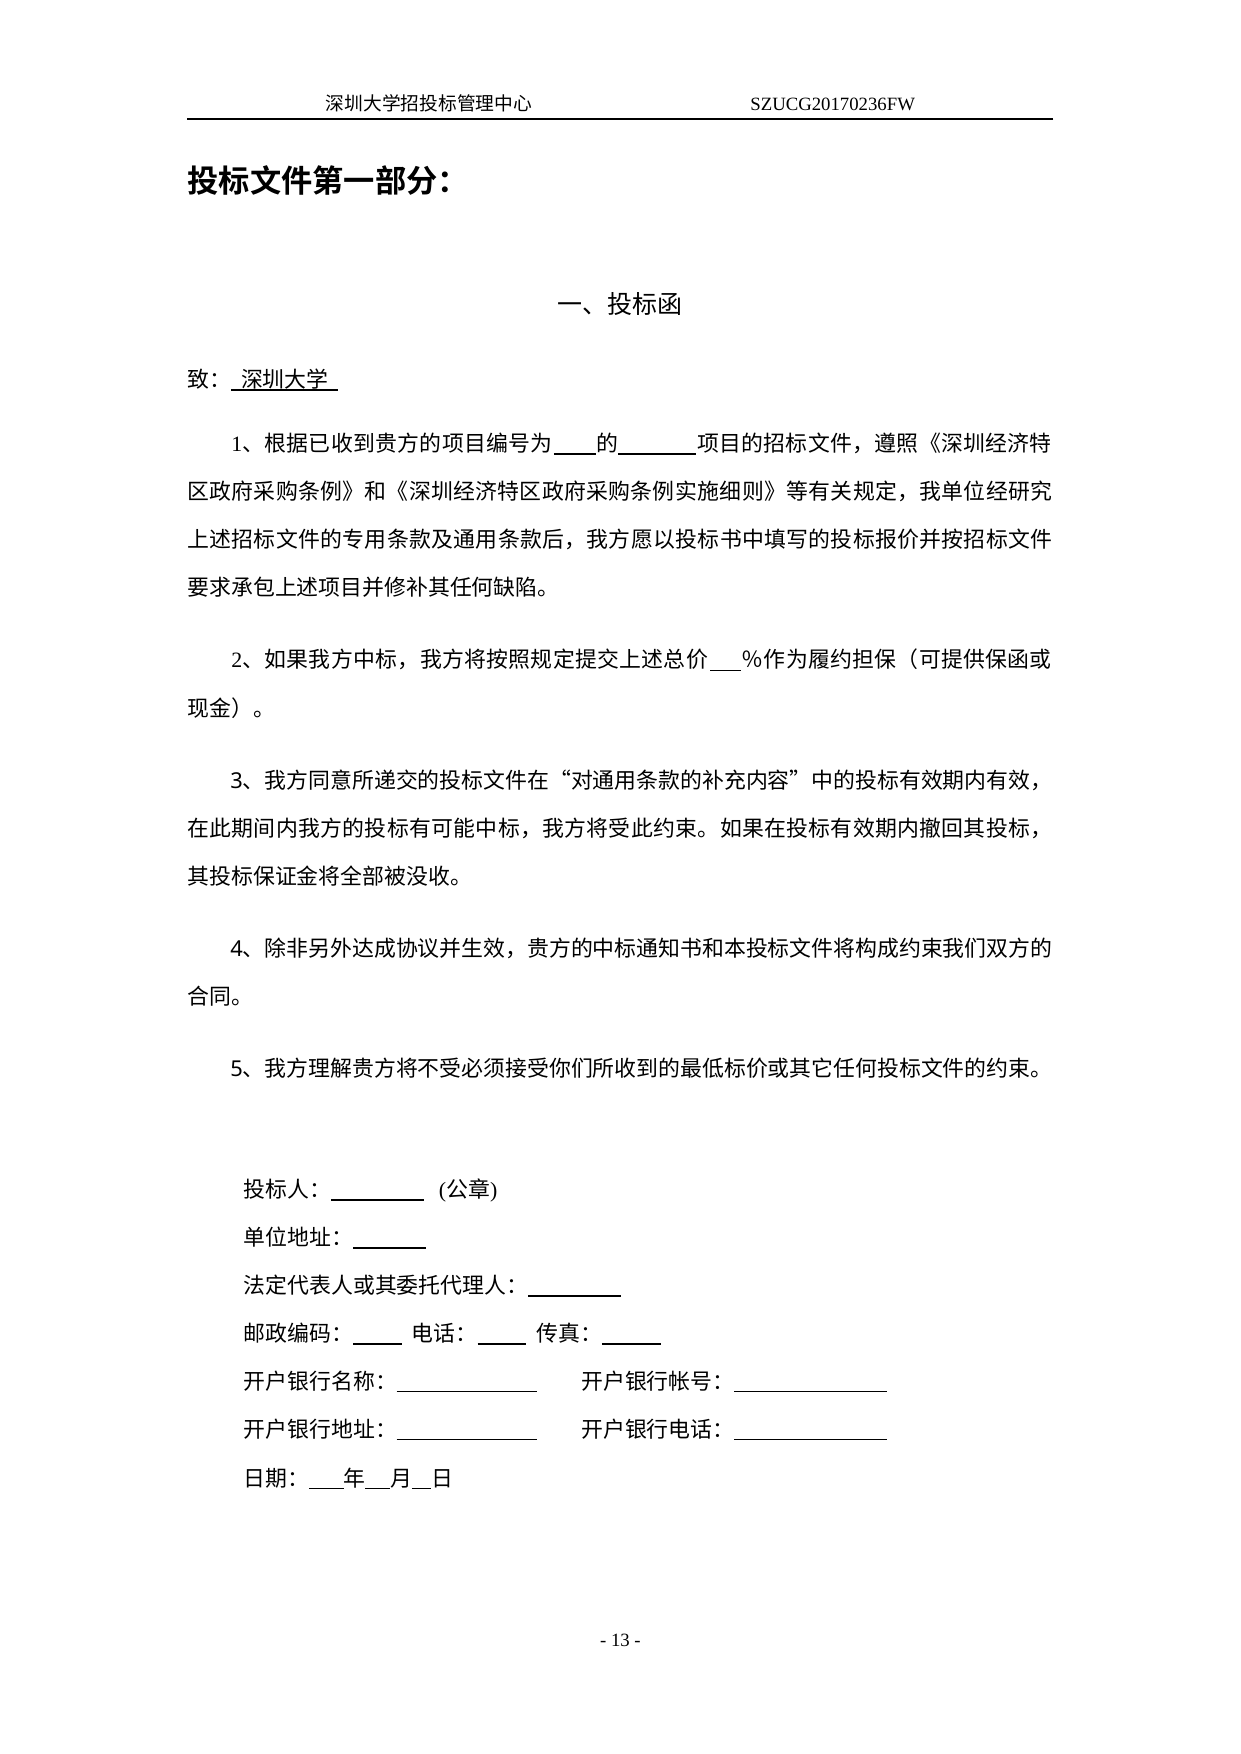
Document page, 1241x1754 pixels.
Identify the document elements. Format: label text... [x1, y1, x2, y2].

text 投标文件第一部分： [187, 155, 1053, 203]
text 4、除非另外达成协议并生效，贵方的中标通知书和本投标文件将构成约束我们双方的合同。 [187, 923, 1053, 1019]
text 投标人： (公章) [243, 1163, 1053, 1212]
text 5、我方理解贵方将不受必须接受你们所收到的最低标价或其它任何投标文件的约束。 [187, 1043, 1053, 1091]
text 1、根据已收到贵方的项目编号为 的 项目的招标文件，遵照《深圳经济特区政府采购条例》和《深圳经济特区政府采购条例实施细则》等有关规定，我单位经研究上述招标文件的专用条款及通用条款后，我方愿以投标书中填写的投标报价并按招标文件要求承包上述项目并修补其任何缺陷。 [187, 418, 1053, 610]
text 致： 深圳大学 [187, 354, 1053, 402]
text 一、投标函 [187, 278, 1053, 327]
text 3、我方同意所递交的投标文件在“对通用条款的补充内容”中的投标有效期内有效，在此期间内我方的投标有可能中标，我方将受此约束。如果在投标有效期内撤回其投标，其投标保证金将全部被没收。 [187, 754, 1053, 899]
text 日期： 年 月 日 [187, 1452, 1053, 1500]
text 开户银行地址： 开户银行电话： [243, 1404, 1053, 1452]
text 2、如果我方中标，我方将按照规定提交上述总价 ％作为履约担保（可提供保函或现金）。 [187, 634, 1053, 730]
text 开户银行名称： 开户银行帐号： [243, 1356, 1053, 1404]
text 法定代表人或其委托代理人： [243, 1260, 1053, 1308]
text 单位地址： [243, 1212, 1053, 1260]
text 邮政编码： 电话： 传真： [243, 1308, 1053, 1356]
